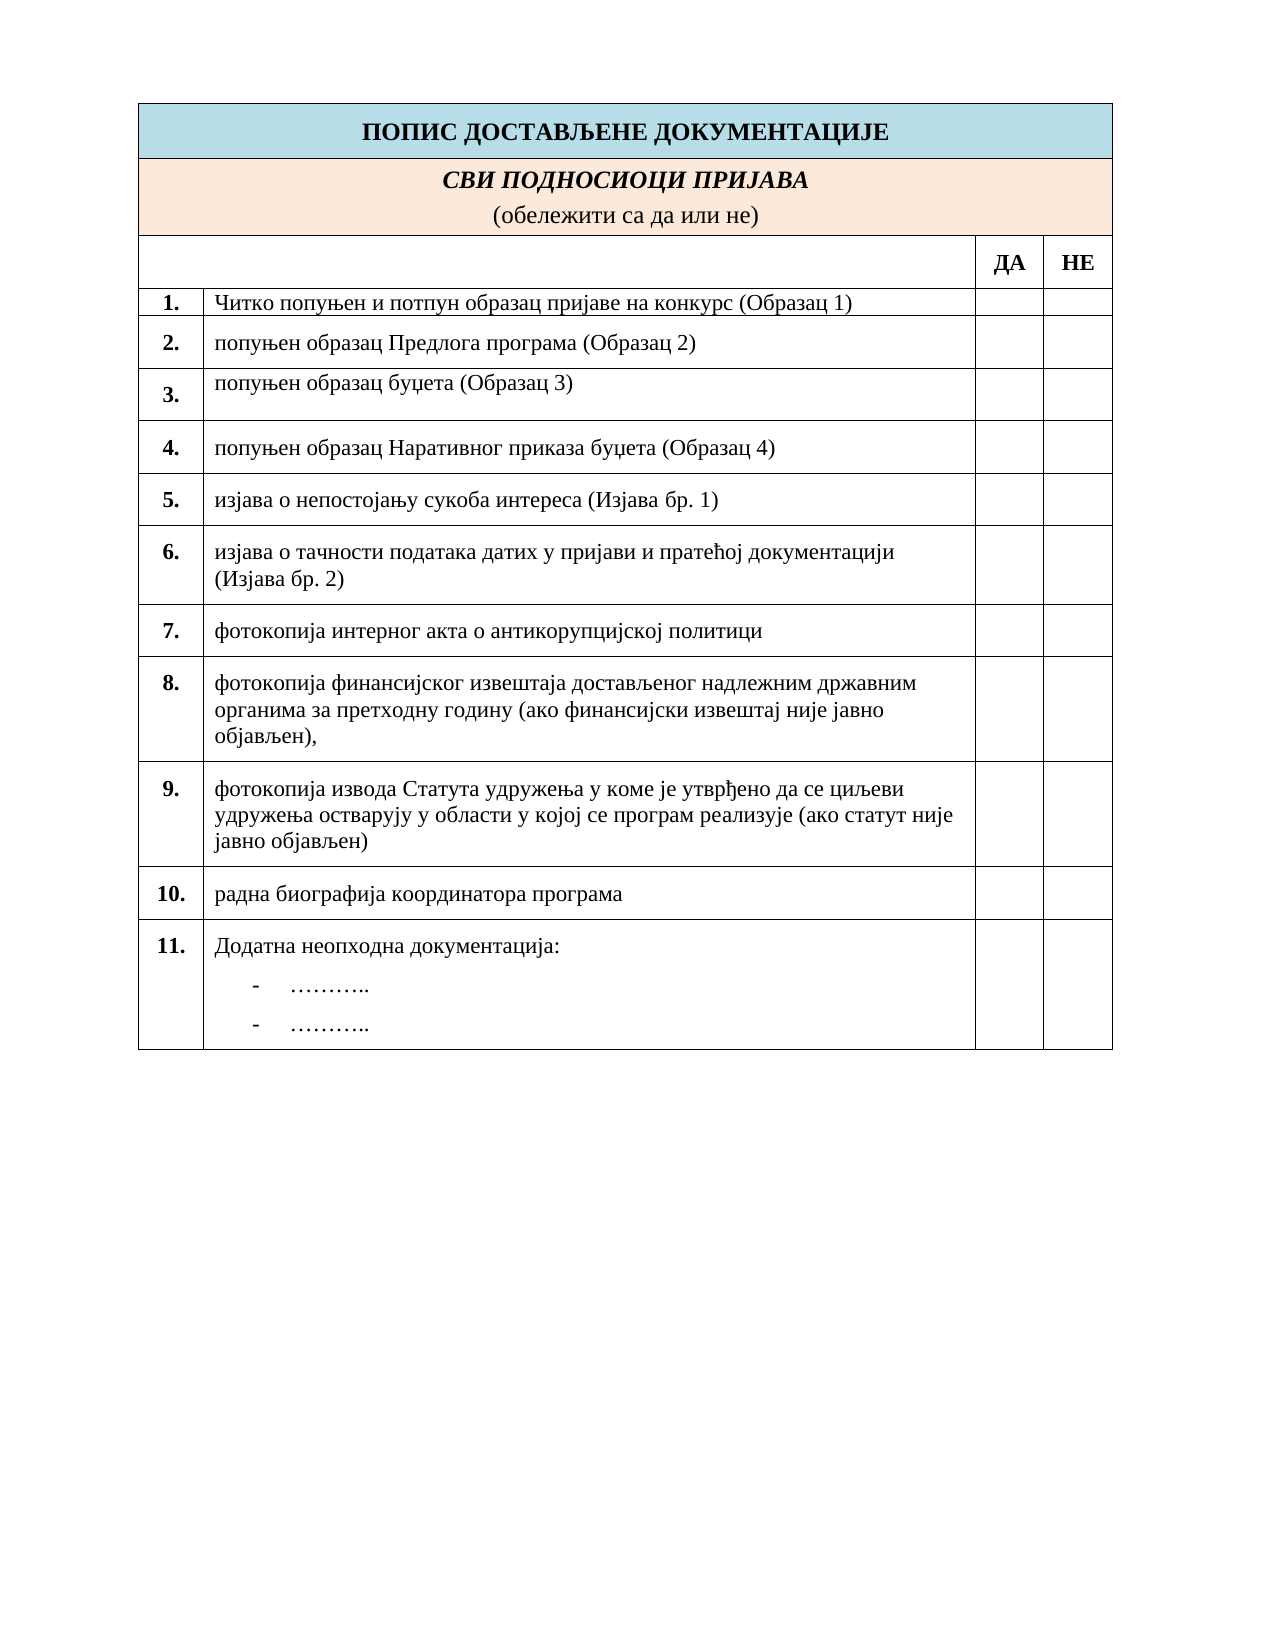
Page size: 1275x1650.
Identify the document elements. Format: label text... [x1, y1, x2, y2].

table_cell фотокопија интерног акта о антикорупцијској политици [204, 605, 975, 656]
table_cell попуњен образац Предлога програма (Образац 2) [204, 316, 975, 368]
table_cell фотокопија извода Статута удружења у коме је утврђено да се циљеви удружења остварују у области у којој се програм реaлизује (ако статут није јавно објављен) [204, 762, 975, 866]
table_cell [976, 605, 1043, 656]
table_cell [976, 920, 1043, 1049]
table_cell [1044, 316, 1112, 368]
table_cell 10. [139, 867, 203, 918]
table_cell ДА [976, 236, 1043, 288]
table_cell Читко попуњен и потпун образац пријаве на конкурс (Образац 1) [204, 289, 975, 315]
table_cell фотокопија финансијског извештаја достављеног надлежним државним органима за претходну годину (ако финансијски извештај није јавно објављен), [204, 657, 975, 761]
table_cell [1044, 762, 1112, 866]
table_cell [976, 474, 1043, 525]
table_cell 1. [139, 289, 203, 315]
table_cell попуњен образац буџета (Образац 3) [204, 369, 975, 420]
table_cell радна биографија координатора програма [204, 867, 975, 918]
table_cell [976, 289, 1043, 315]
table_cell [976, 762, 1043, 866]
table_cell [139, 236, 975, 288]
table_cell 7. [139, 605, 203, 656]
table_cell изјава о тачности података датих у пријави и пратећој документацији (Изјава бр. 2) [204, 526, 975, 603]
table_header ПОПИС ДОСТАВЉЕНЕ ДОКУМЕНТАЦИЈЕ [139, 104, 1112, 158]
table_cell [976, 369, 1043, 420]
table_cell НЕ [1044, 236, 1112, 288]
table_cell [1044, 605, 1112, 656]
table_cell 5. [139, 474, 203, 525]
table_cell [1044, 421, 1112, 472]
table_cell попуњен образац Наративног приказа буџета (Образац 4) [204, 421, 975, 472]
table_cell [976, 867, 1043, 918]
table_cell [976, 657, 1043, 761]
table_cell [1044, 289, 1112, 315]
table_cell [1044, 474, 1112, 525]
table_cell [1044, 920, 1112, 1049]
table_cell 9. [139, 762, 203, 866]
table_cell 4. [139, 421, 203, 472]
table_cell [976, 316, 1043, 368]
table_cell 3. [139, 369, 203, 420]
table_cell [1044, 369, 1112, 420]
table_cell 8. [139, 657, 203, 761]
table_cell 6. [139, 526, 203, 603]
table_cell 2. [139, 316, 203, 368]
table_cell Додатна неопходна документација: ……….. ……….. [204, 920, 975, 1049]
table_cell [976, 421, 1043, 472]
table_cell [1044, 867, 1112, 918]
table_cell [1044, 526, 1112, 603]
table_cell СВИ ПОДНОСИОЦИ ПРИЈАВА (обележити са да или не) [139, 159, 1112, 235]
table_cell изјава о непостојању сукоба интереса (Изјава бр. 1) [204, 474, 975, 525]
table_cell [1044, 657, 1112, 761]
table_cell [976, 526, 1043, 603]
table_cell 11. [139, 920, 203, 1049]
